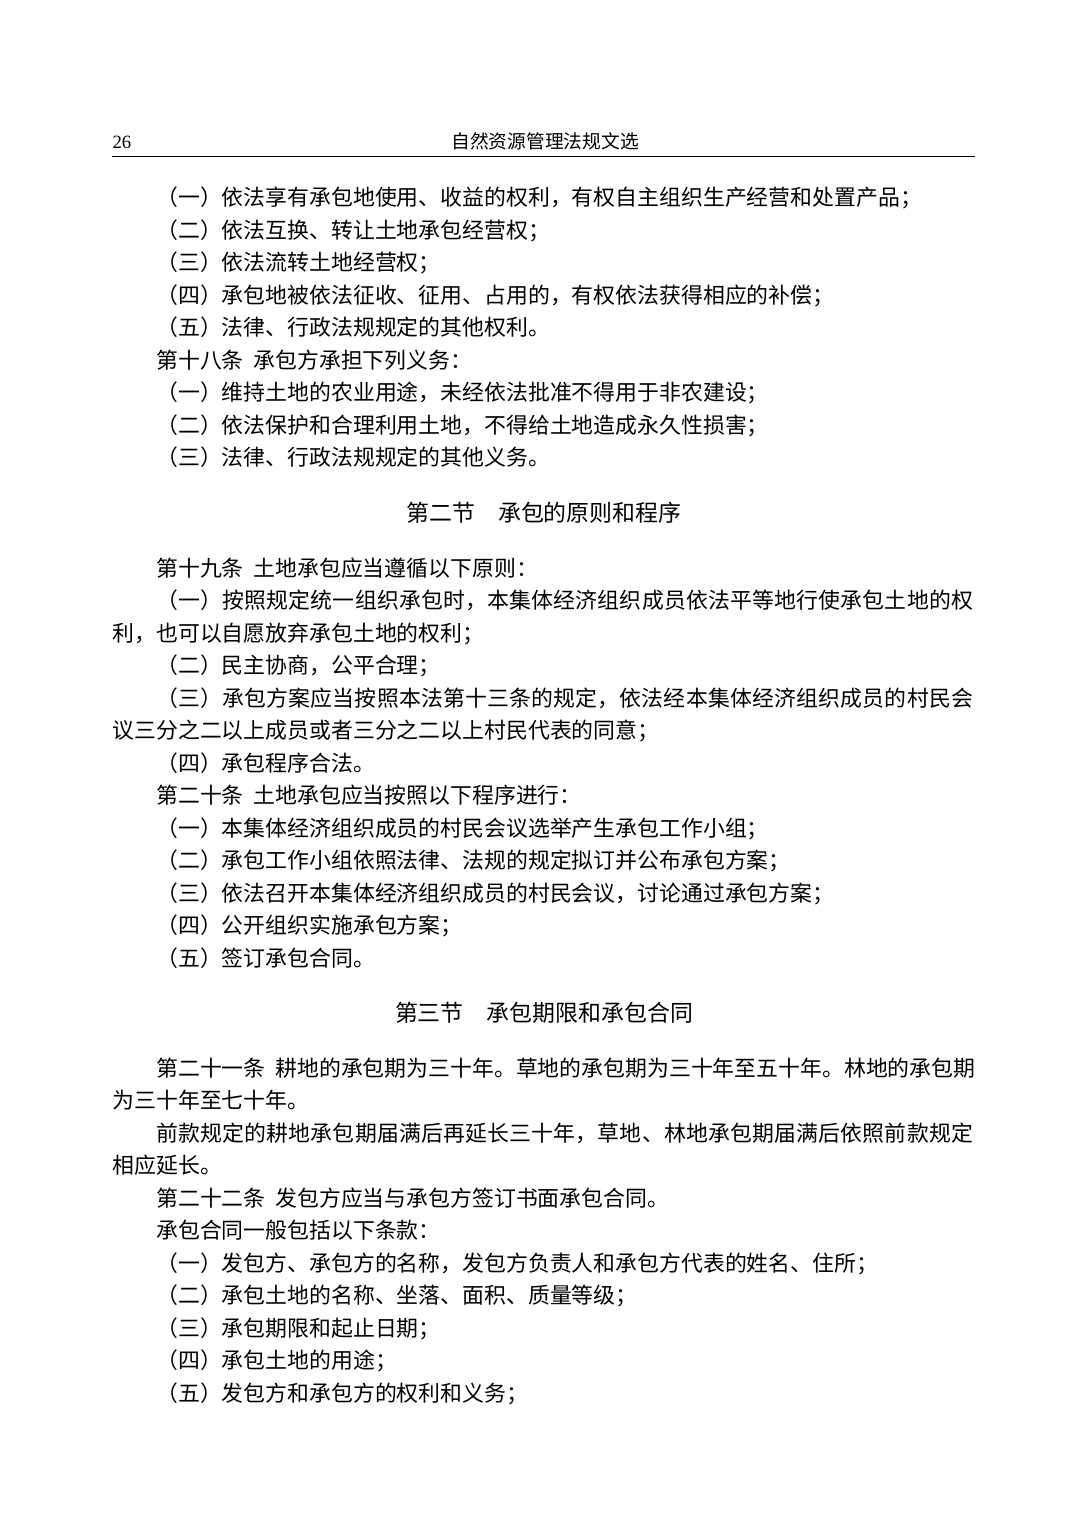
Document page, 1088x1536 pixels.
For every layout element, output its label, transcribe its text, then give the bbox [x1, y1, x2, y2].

text （三）法律、行政法规规定的其他义务。 [112, 440, 975, 472]
text （四）承包程序合法。 [112, 745, 975, 778]
text 前款规定的耕地承包期届满后再延长三十年，草地、林地承包期届满后依照前款规定相应延长。 [112, 1116, 975, 1181]
text （二）民主协商，公平合理； [112, 648, 975, 680]
text 第二十二条 发包方应当与承包方签订书面承包合同。 [112, 1181, 975, 1213]
text （二）承包工作小组依照法律、法规的规定拟订并公布承包方案； [112, 843, 975, 875]
text （三）依法召开本集体经济组织成员的村民会议，讨论通过承包方案； [112, 875, 975, 908]
text （一）发包方、承包方的名称，发包方负责人和承包方代表的姓名、住所； [112, 1246, 975, 1278]
text 第二十一条 耕地的承包期为三十年。草地的承包期为三十年至五十年。林地的承包期为三十年至七十年。 [112, 1051, 975, 1116]
text （四）公开组织实施承包方案； [112, 908, 975, 940]
text （四）承包土地的用途； [112, 1343, 975, 1376]
text （一）按照规定统一组织承包时，本集体经济组织成员依法平等地行使承包土地的权利，也可以自愿放弃承包土地的权利； [112, 583, 975, 648]
text 第三节 承包期限和承包合同 [112, 979, 975, 1044]
text （一）本集体经济组织成员的村民会议选举产生承包工作小组； [112, 810, 975, 843]
text （五）法律、行政法规规定的其他权利。 [112, 310, 975, 342]
text 第十八条 承包方承担下列义务： [112, 342, 975, 375]
text 第二十条 土地承包应当按照以下程序进行： [112, 778, 975, 810]
text （三）依法流转土地经营权； [112, 245, 975, 277]
text 第二节 承包的原则和程序 [112, 479, 975, 544]
text （二）承包土地的名称、坐落、面积、质量等级； [112, 1278, 975, 1311]
text （三）承包期限和起止日期； [112, 1311, 975, 1343]
text 第十九条 土地承包应当遵循以下原则： [112, 550, 975, 583]
text （五）发包方和承包方的权利和义务； [112, 1376, 975, 1408]
text （一）维持土地的农业用途，未经依法批准不得用于非农建设； [112, 375, 975, 407]
text （三）承包方案应当按照本法第十三条的规定，依法经本集体经济组织成员的村民会议三分之二以上成员或者三分之二以上村民代表的同意； [112, 680, 975, 745]
text （四）承包地被依法征收、征用、占用的，有权依法获得相应的补偿； [112, 277, 975, 310]
text （二）依法保护和合理利用土地，不得给土地造成永久性损害； [112, 407, 975, 440]
text 承包合同一般包括以下条款： [112, 1213, 975, 1246]
text （一）依法享有承包地使用、收益的权利，有权自主组织生产经营和处置产品； [112, 180, 975, 212]
text （五）签订承包合同。 [112, 940, 975, 973]
text （二）依法互换、转让土地承包经营权； [112, 212, 975, 245]
